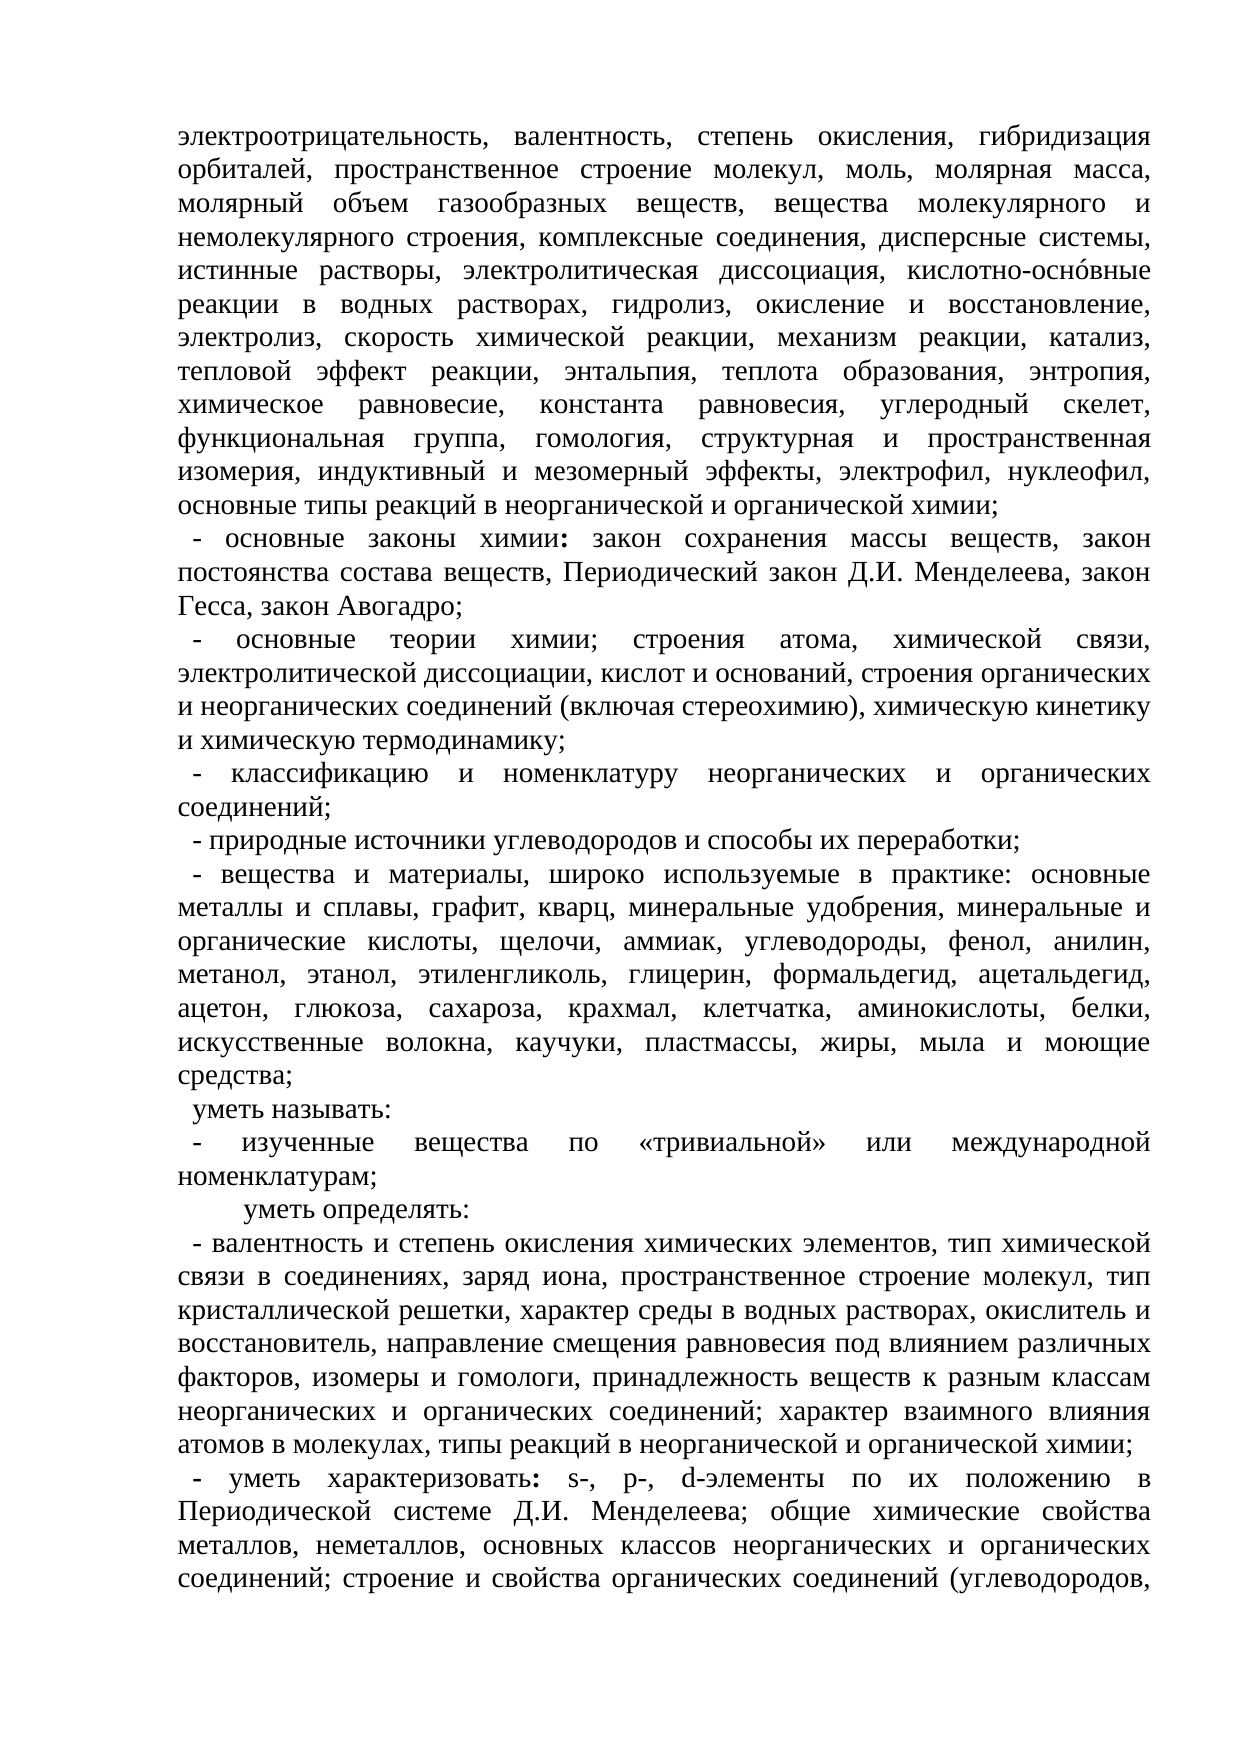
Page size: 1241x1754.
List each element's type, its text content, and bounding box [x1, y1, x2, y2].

text уметь определять: [177, 1191, 1152, 1225]
text - изученные вещества по «тривиальной» или международной номенклатурам; [177, 1124, 1152, 1191]
text - основные теории химии; строения атома, химической связи, электролитической диссоциации, кислот и оснований, строения органических и неорганических соединений (включая стереохимию), химическую кинетику и химическую термодинамику; [177, 621, 1152, 755]
text - классификацию и номенклатуру неорганических и органических соединений; [177, 755, 1152, 822]
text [177, 118, 1152, 521]
text - валентность и степень окисления химических элементов, тип химической связи в соединениях, заряд иона, пространственное строение молекул, тип кристаллической решетки, характер среды в водных растворах, окислитель и восстановитель, направление смещения равновесия под влиянием различных факторов, изомеры и гомологи, принадлежность веществ к разным классам неорганических и органических соединений; характер взаимного влияния атомов в молекулах, типы реакций в неорганической и органической химии; [177, 1225, 1152, 1460]
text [177, 1460, 1152, 1594]
text - природные источники углеводородов и способы их переработки; [177, 822, 1152, 856]
text уметь называть: [177, 1091, 1152, 1124]
text - вещества и материалы, широко используемые в практике: основные металлы и сплавы, графит, кварц, минеральные удобрения, минеральные и органические кислоты, щелочи, аммиак, углеводороды, фенол, анилин, метанол, этанол, этиленгликоль, глицерин, формальдегид, ацетальдегид, ацетон, глюкоза, сахароза, крахмал, клетчатка, аминокислоты, белки, искусственные волокна, каучуки, пластмассы, жиры, мыла и моющие средства; [177, 856, 1152, 1091]
text - основные законы химии: закон сохранения массы веществ, закон постоянства состава веществ, Периодический закон Д.И. Менделеева, закон Гесса, закон Авогадро; [177, 521, 1152, 621]
